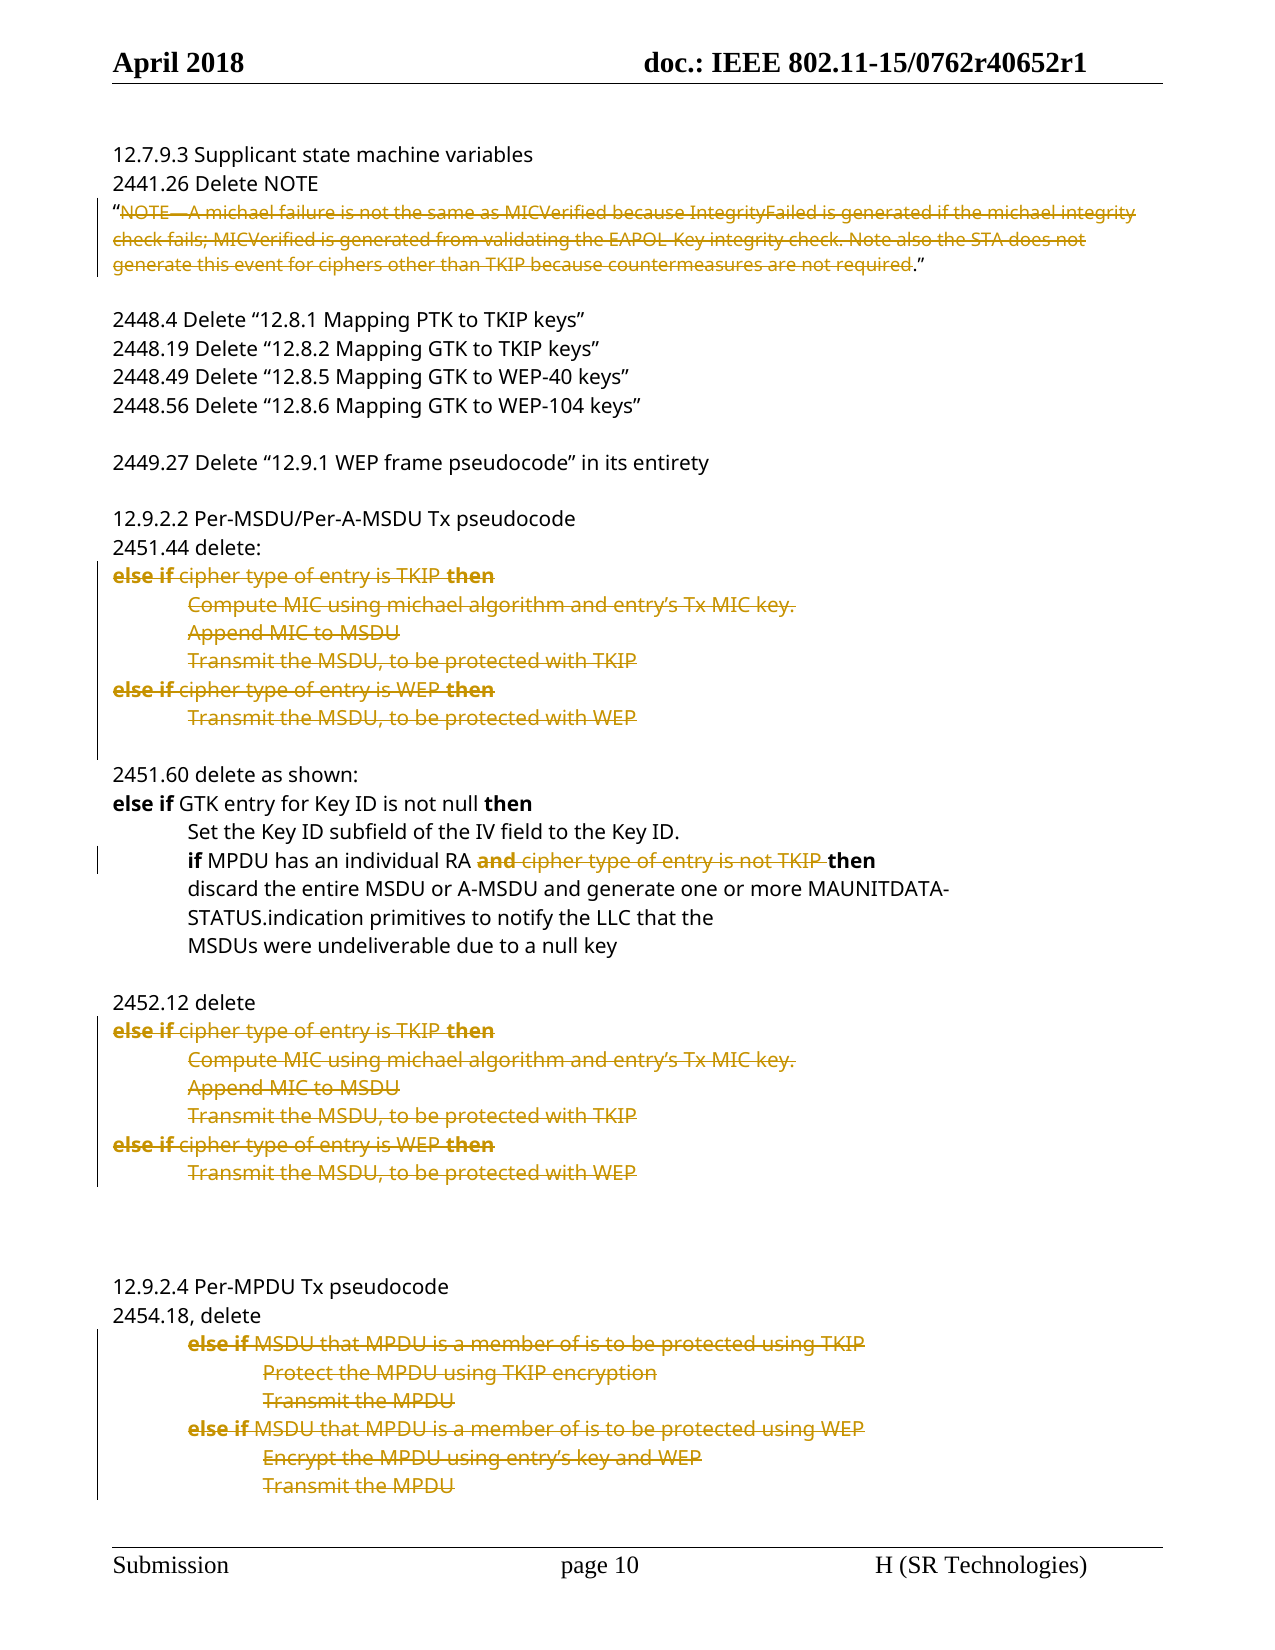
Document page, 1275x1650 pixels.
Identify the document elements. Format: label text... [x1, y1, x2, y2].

text 2449.27 Delete “12.9.1 WEP frame pseudocode” in its entirety [112, 448, 1163, 476]
text 2448.49 Delete “12.8.5 Mapping GTK to WEP-40 keys” [112, 362, 1163, 391]
text .” [112, 251, 1163, 277]
text STATUS.indication primitives to notify the LLC that the [112, 903, 1163, 931]
text “ [112, 197, 1163, 226]
text if MPDU has an individual RA then [112, 846, 1163, 874]
text 2441.26 Delete NOTE [112, 169, 1163, 197]
text 2451.60 delete as shown: [112, 760, 1163, 789]
text MSDUs were undeliverable due to a null key [112, 931, 1163, 959]
text Set the Key ID subfield of the IV field to the Key ID. [112, 817, 1163, 846]
text else if GTK entry for Key ID is not null then [112, 789, 1163, 817]
text 2448.4 Delete “12.8.1 Mapping PTK to TKIP keys” [112, 305, 1163, 334]
text 2448.19 Delete “12.8.2 Mapping GTK to TKIP keys” [112, 334, 1163, 362]
text discard the entire MSDU or A-MSDU and generate one or more MAUNITDATA- [112, 874, 1163, 903]
text 2451.44 delete: [112, 533, 1163, 561]
text 2454.18, delete [112, 1301, 1163, 1329]
text 12.7.9.3 Supplicant state machine variables [112, 141, 1163, 169]
text 12.9.2.2 Per-MSDU/Per-A-MSDU Tx pseudocode [112, 504, 1163, 533]
text 2448.56 Delete “12.8.6 Mapping GTK to WEP-104 keys” [112, 391, 1163, 419]
text 2452.12 delete [112, 988, 1163, 1016]
text 12.9.2.4 Per-MPDU Tx pseudocode [112, 1272, 1163, 1301]
